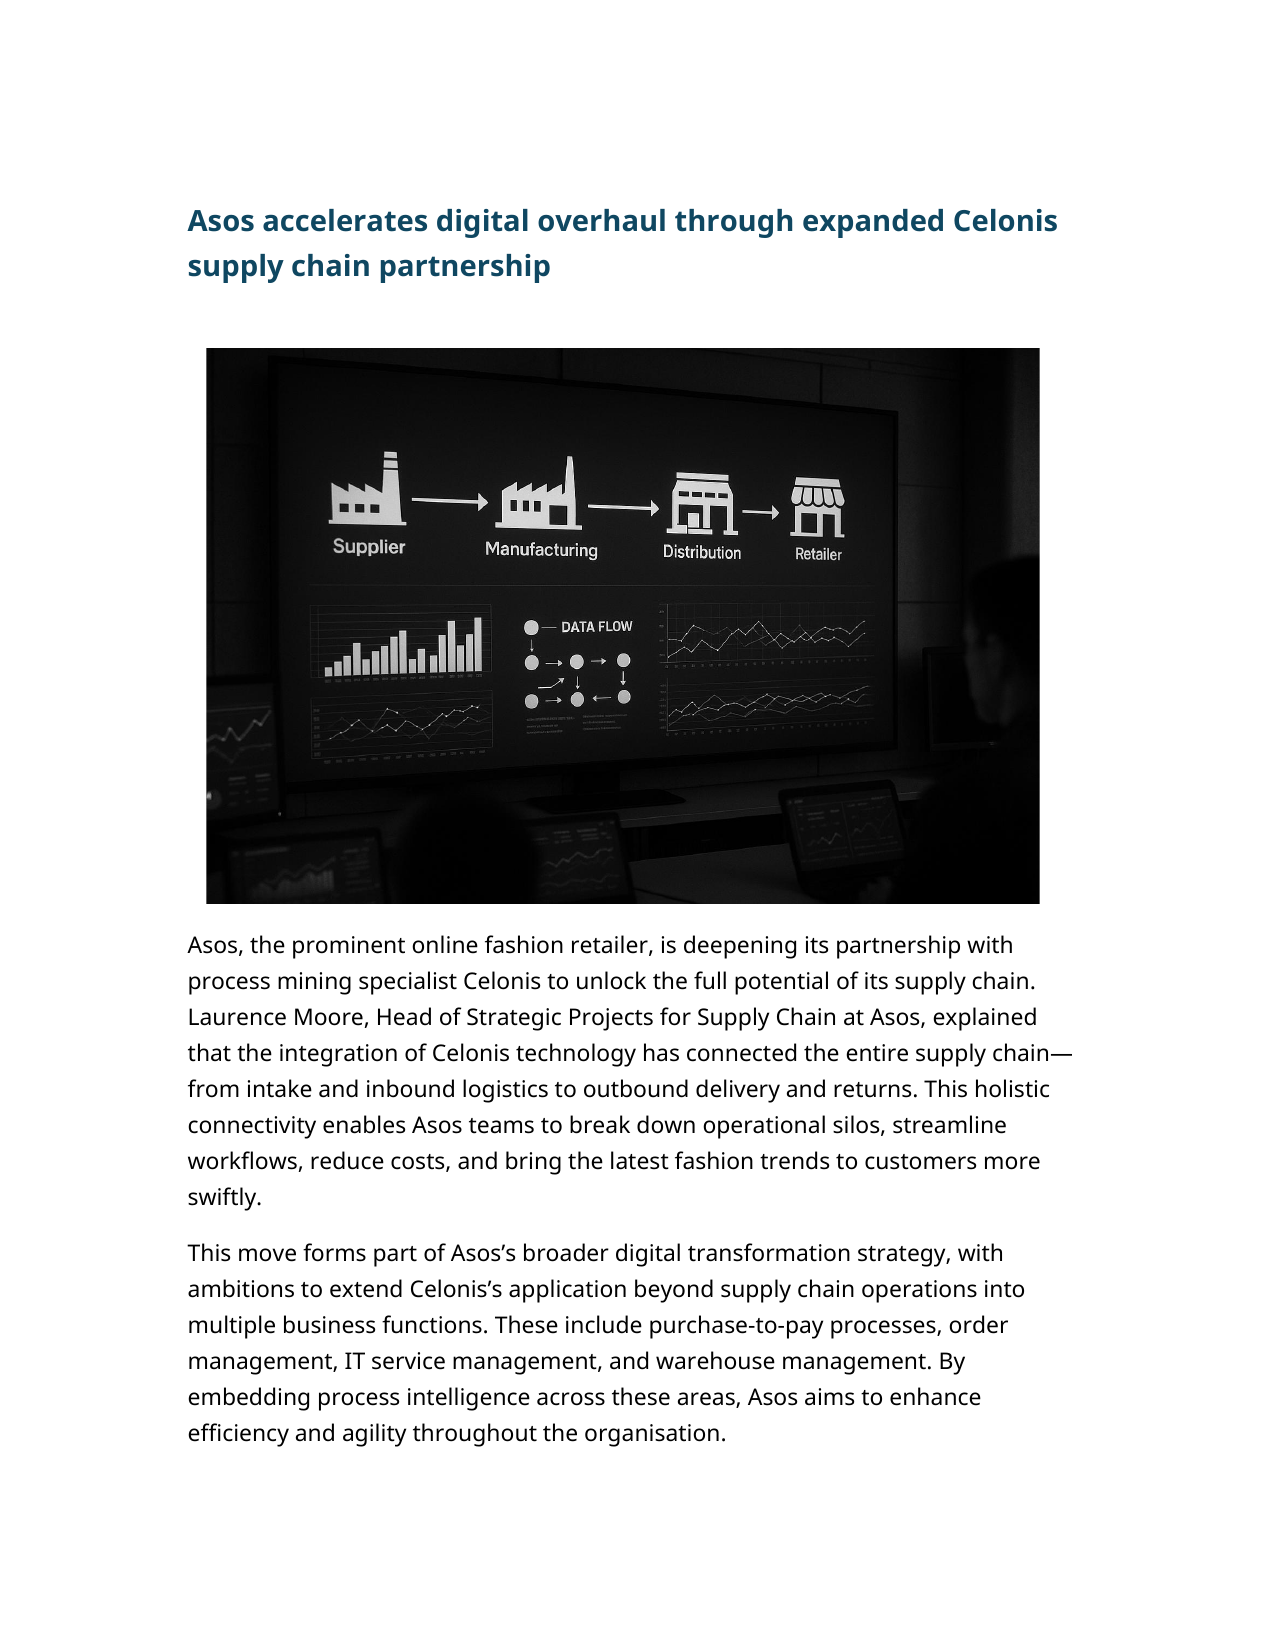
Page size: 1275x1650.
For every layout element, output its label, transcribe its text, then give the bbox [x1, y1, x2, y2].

picture [206, 348, 1040, 904]
text This move forms part of Asos’s broader digital transformation strategy, with ambitions to extend Celonis’s application beyond supply chain operations into multiple business functions. These include purchase-to-pay processes, order management, IT service management, and warehouse management. By embedding process intelligence across these areas, Asos aims to enhance efficiency and agility throughout the organisation. [187, 1237, 1087, 1448]
subtitle Asos accelerates digital overhaul through expanded Celonis supply chain partnership [187, 200, 1087, 285]
text Asos, the prominent online fashion retailer, is deepening its partnership with process mining specialist Celonis to unlock the full potential of its supply chain. Laurence Moore, Head of Strategic Projects for Supply Chain at Asos, explained that the integration of Celonis technology has connected the entire supply chain—from intake and inbound logistics to outbound delivery and returns. This holistic connectivity enables Asos teams to break down operational silos, streamline workflows, reduce costs, and bring the latest fashion trends to customers more swiftly. [187, 929, 1087, 1212]
